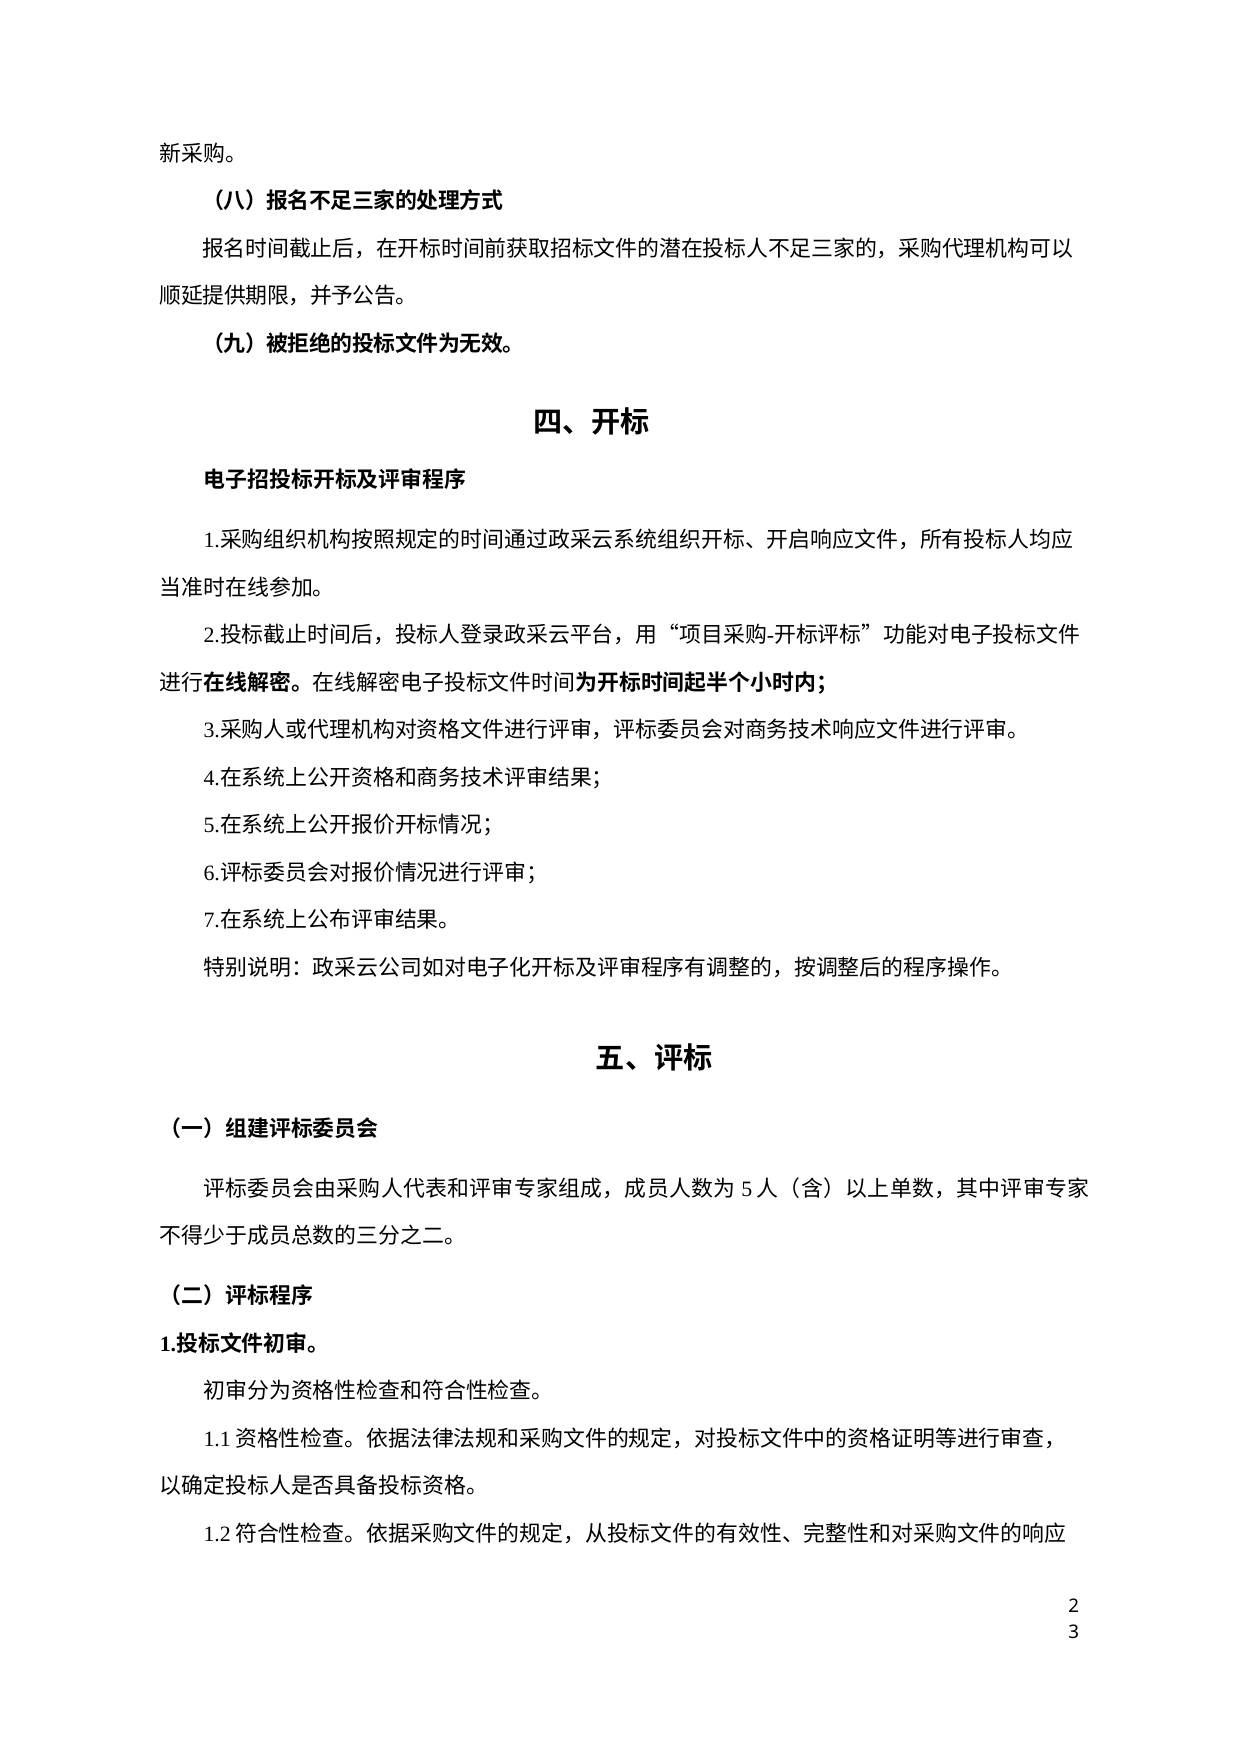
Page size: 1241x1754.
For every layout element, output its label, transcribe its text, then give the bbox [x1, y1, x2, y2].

text （八）报名不足三家的处理方式 [159, 183, 1075, 215]
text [159, 136, 1090, 167]
text 五、评标 [159, 1035, 1090, 1077]
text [159, 1516, 1081, 1547]
text 报名时间截止后，在开标时间前获取招标文件的潜在投标人不足三家的，采购代理机构可以顺延提供期限，并予公告。 [159, 231, 1075, 310]
text 1.1资格性检查。依据法律法规和采购文件的规定，对投标文件中的资格证明等进行审查，以确定投标人是否具备投标资格。 [159, 1421, 1081, 1500]
text （一）组建评标委员会 [159, 1111, 1090, 1142]
text 4.在系统上公开资格和商务技术评审结果； [159, 759, 1081, 791]
text 评标委员会由采购人代表和评审专家组成，成员人数为5人（含）以上单数，其中评审专家不得少于成员总数的三分之二。 [159, 1171, 1090, 1250]
text （九）被拒绝的投标文件为无效。 [159, 326, 1075, 357]
text 1.投标文件初审。 [159, 1326, 1090, 1357]
text 四、开标 [159, 398, 1075, 441]
text 5.在系统上公开报价开标情况； [159, 807, 1081, 839]
text （二）评标程序 [159, 1278, 1090, 1310]
text 初审分为资格性检查和符合性检查。 [159, 1373, 1090, 1405]
text 电子招投标开标及评审程序 [159, 462, 1081, 494]
text 7.在系统上公布评审结果。 [159, 902, 1081, 934]
text 1.采购组织机构按照规定的时间通过政采云系统组织开标、开启响应文件，所有投标人均应当准时在线参加。 [159, 522, 1081, 601]
text 特别说明：政采云公司如对电子化开标及评审程序有调整的，按调整后的程序操作。 [159, 949, 1081, 981]
text 2.投标截止时间后，投标人登录政采云平台，用“项目采购-开标评标”功能对电子投标文件进行在线解密。在线解密电子投标文件时间为开标时间起半个小时内； [159, 617, 1081, 696]
text 3.采购人或代理机构对资格文件进行评审，评标委员会对商务技术响应文件进行评审。 [159, 712, 1081, 744]
text 6.评标委员会对报价情况进行评审； [159, 854, 1081, 886]
